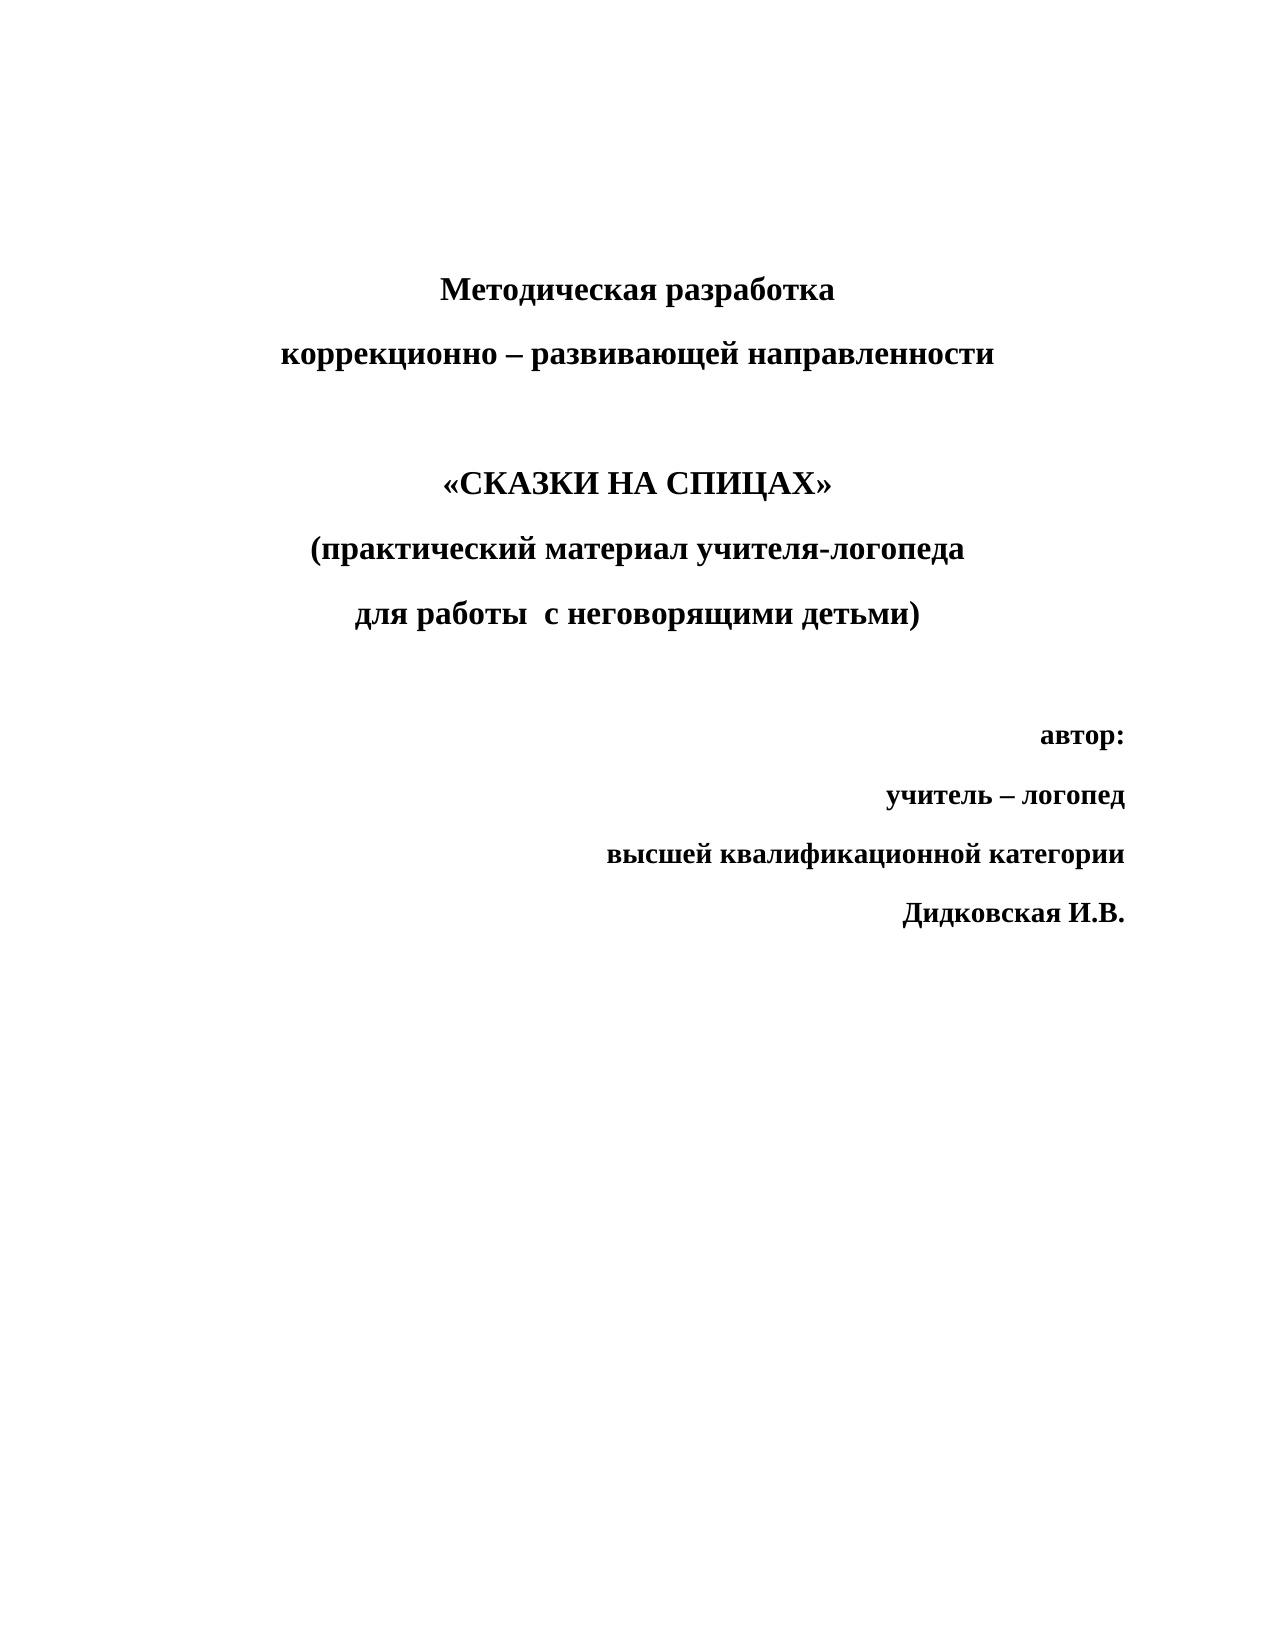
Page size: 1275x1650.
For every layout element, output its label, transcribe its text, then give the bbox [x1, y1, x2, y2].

text коррекционно – развивающей направленности [150, 334, 1125, 372]
text (практический материал учителя-логопеда [150, 528, 1125, 567]
text «СКАЗКИ НА СПИЦАХ» [150, 463, 1125, 502]
text учитель – логопед [150, 777, 1125, 810]
text Методическая разработка [150, 269, 1125, 307]
text автор: [150, 717, 1125, 751]
text высшей квалификационной категории [150, 836, 1125, 870]
text Дидковская И.В. [150, 896, 1125, 929]
text для работы с неговорящими детьми) [150, 593, 1125, 632]
